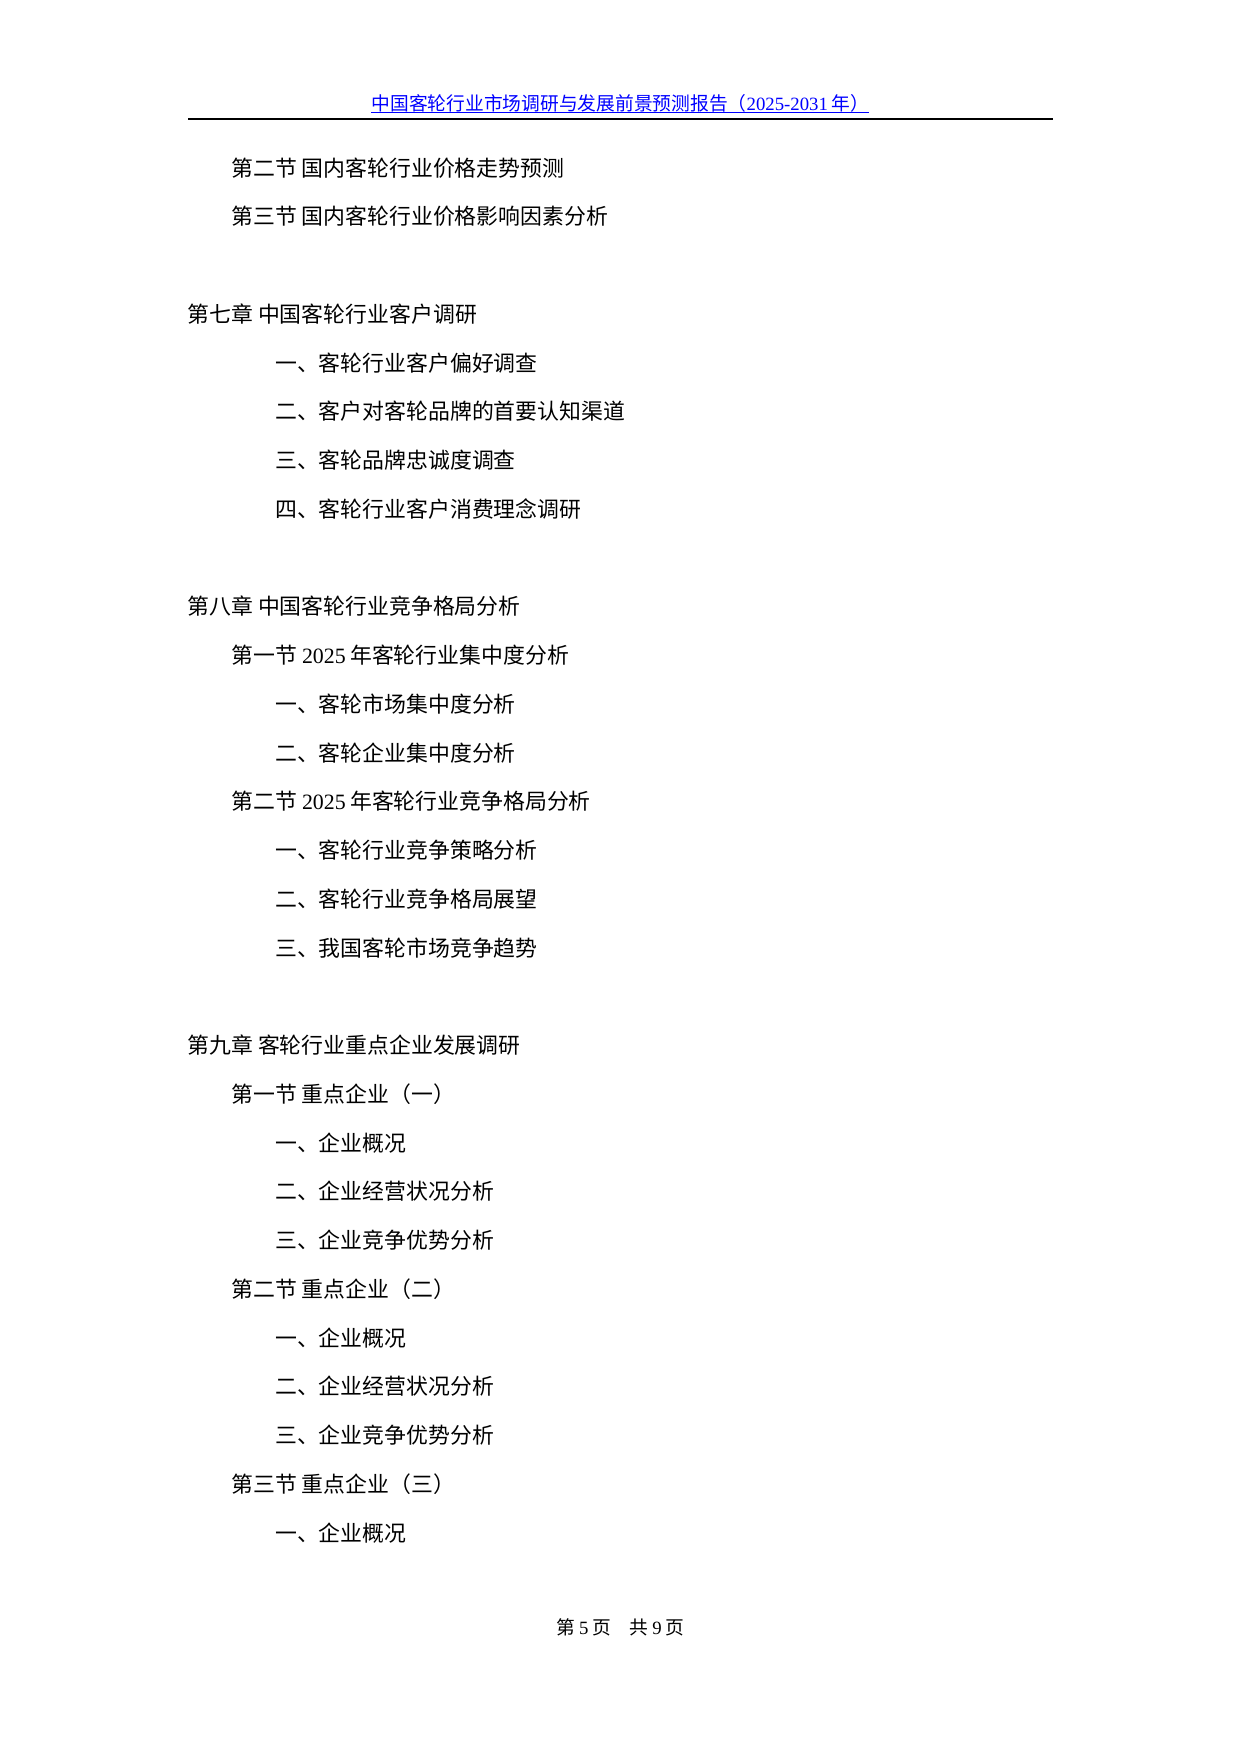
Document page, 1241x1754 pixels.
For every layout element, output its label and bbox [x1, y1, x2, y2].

text [187, 150, 1053, 1548]
